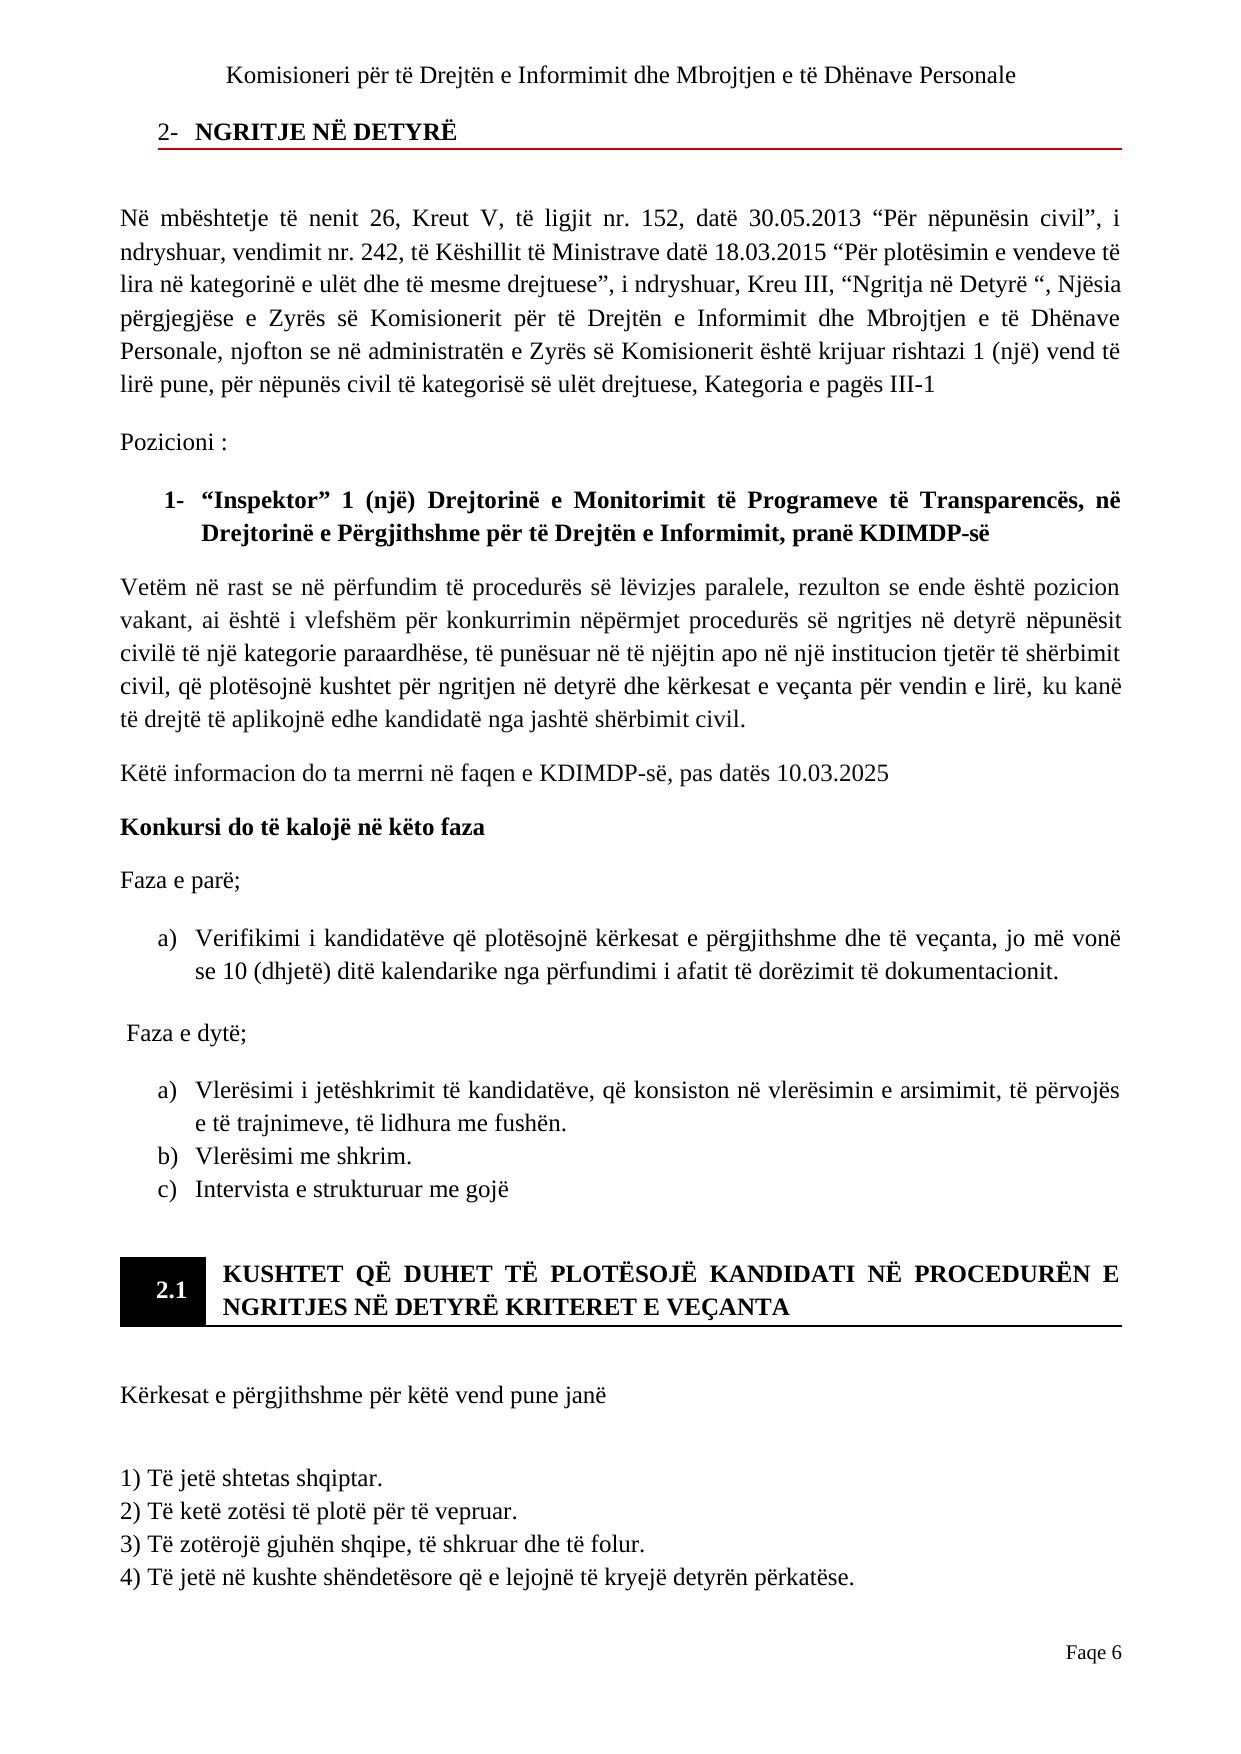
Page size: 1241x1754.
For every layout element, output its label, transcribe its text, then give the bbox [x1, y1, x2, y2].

text Konkursi do të kalojë në këto faza [120, 812, 1122, 840]
table_header 2.1 [122, 1259, 204, 1325]
text 1) Të jetë shtetas shqiptar. [120, 1463, 1122, 1492]
list Intervista e strukturuar me gojë [157, 1174, 1122, 1203]
text 4) Të jetë në kushte shëndetësore që e lejojnë të kryejë detyrën përkatëse. [120, 1562, 1122, 1591]
list Verifikimi i kandidatëve që plotësojnë kërkesat e përgjithshme dhe të veçanta, jo më vonë se 10 (dhjetë) ditë kalendarike nga përfundimi i afatit të dorëzimit të dokumentacionit. [157, 923, 1122, 985]
text Në mbështetje të nenit 26, Kreut V, të ligjit nr. 152, datë 30.05.2013 “Për nëpunësin civil”, i ndryshuar, vendimit nr. 242, të Këshillit të Ministrave datë 18.03.2015 “Për plotësimin e vendeve të lira në kategorinë e ulët dhe të mesme drejtuese”, i ndryshuar, Kreu III, “Ngritja në Detyrë “, Njësia përgjegjëse e Zyrës së Komisionerit për të Drejtën e Informimit dhe Mbrojtjen e të Dhënave Personale, njofton se në administratën e Zyrës së Komisionerit është krijuar rishtazi 1 (një) vend të lirë pune, për nëpunës civil të kategorisë së ulët drejtuese, Kategoria e pagës III-1 [120, 203, 1122, 398]
text 2) Të ketë zotësi të plotë për të vepruar. [120, 1496, 1122, 1525]
text Kërkesat e përgjithshme për këtë vend pune janë [120, 1381, 1122, 1409]
table_header KUSHTET QË DUHET TË PLOTËSOJË KANDIDATI NË PROCEDURËN E NGRITJES NË DETYRË KRITERET E VEÇANTA [206, 1257, 1122, 1325]
list Vlerësimi me shkrim. [157, 1141, 1122, 1170]
text Pozicioni : [120, 427, 1122, 456]
list “Inspektor” 1 (një) Drejtorinë e Monitorimit të Programeve të Transparencës, në Drejtorinë e Përgjithshme për të Drejtën e Informimit, pranë KDIMDP-së [164, 485, 1122, 547]
text Vetëm në rast se në përfundim të procedurës së lëvizjes paralele, rezulton se ende është pozicion vakant, ai është i vlefshëm për konkurrimin nëpërmjet procedurës së ngritjes në detyrë nëpunësit civilë të një kategorie paraardhëse, të punësuar në të njëjtin apo në një institucion tjetër të shërbimit civil, që plotësojnë kushtet për ngritjen në detyrë dhe kërkesat e veçanta për vendin e lirë, ku kanë të drejtë të aplikojnë edhe kandidatë nga jashtë shërbimit civil. [120, 572, 1122, 733]
text Faza e parë; [120, 866, 1122, 894]
list NGRITJE NË DETYRË [157, 117, 1122, 150]
text Këtë informacion do ta merrni në faqen e KDIMDP-së, pas datës 10.03.2025 [120, 758, 1122, 787]
text Faza e dytë; [120, 1018, 1122, 1047]
text 3) Të zotërojë gjuhën shqipe, të shkruar dhe të folur. [120, 1529, 1122, 1558]
list Vlerësimi i jetëshkrimit të kandidatëve, që konsiston në vlerësimin e arsimimit, të përvojës e të trajnimeve, të lidhura me fushën. [157, 1075, 1122, 1137]
